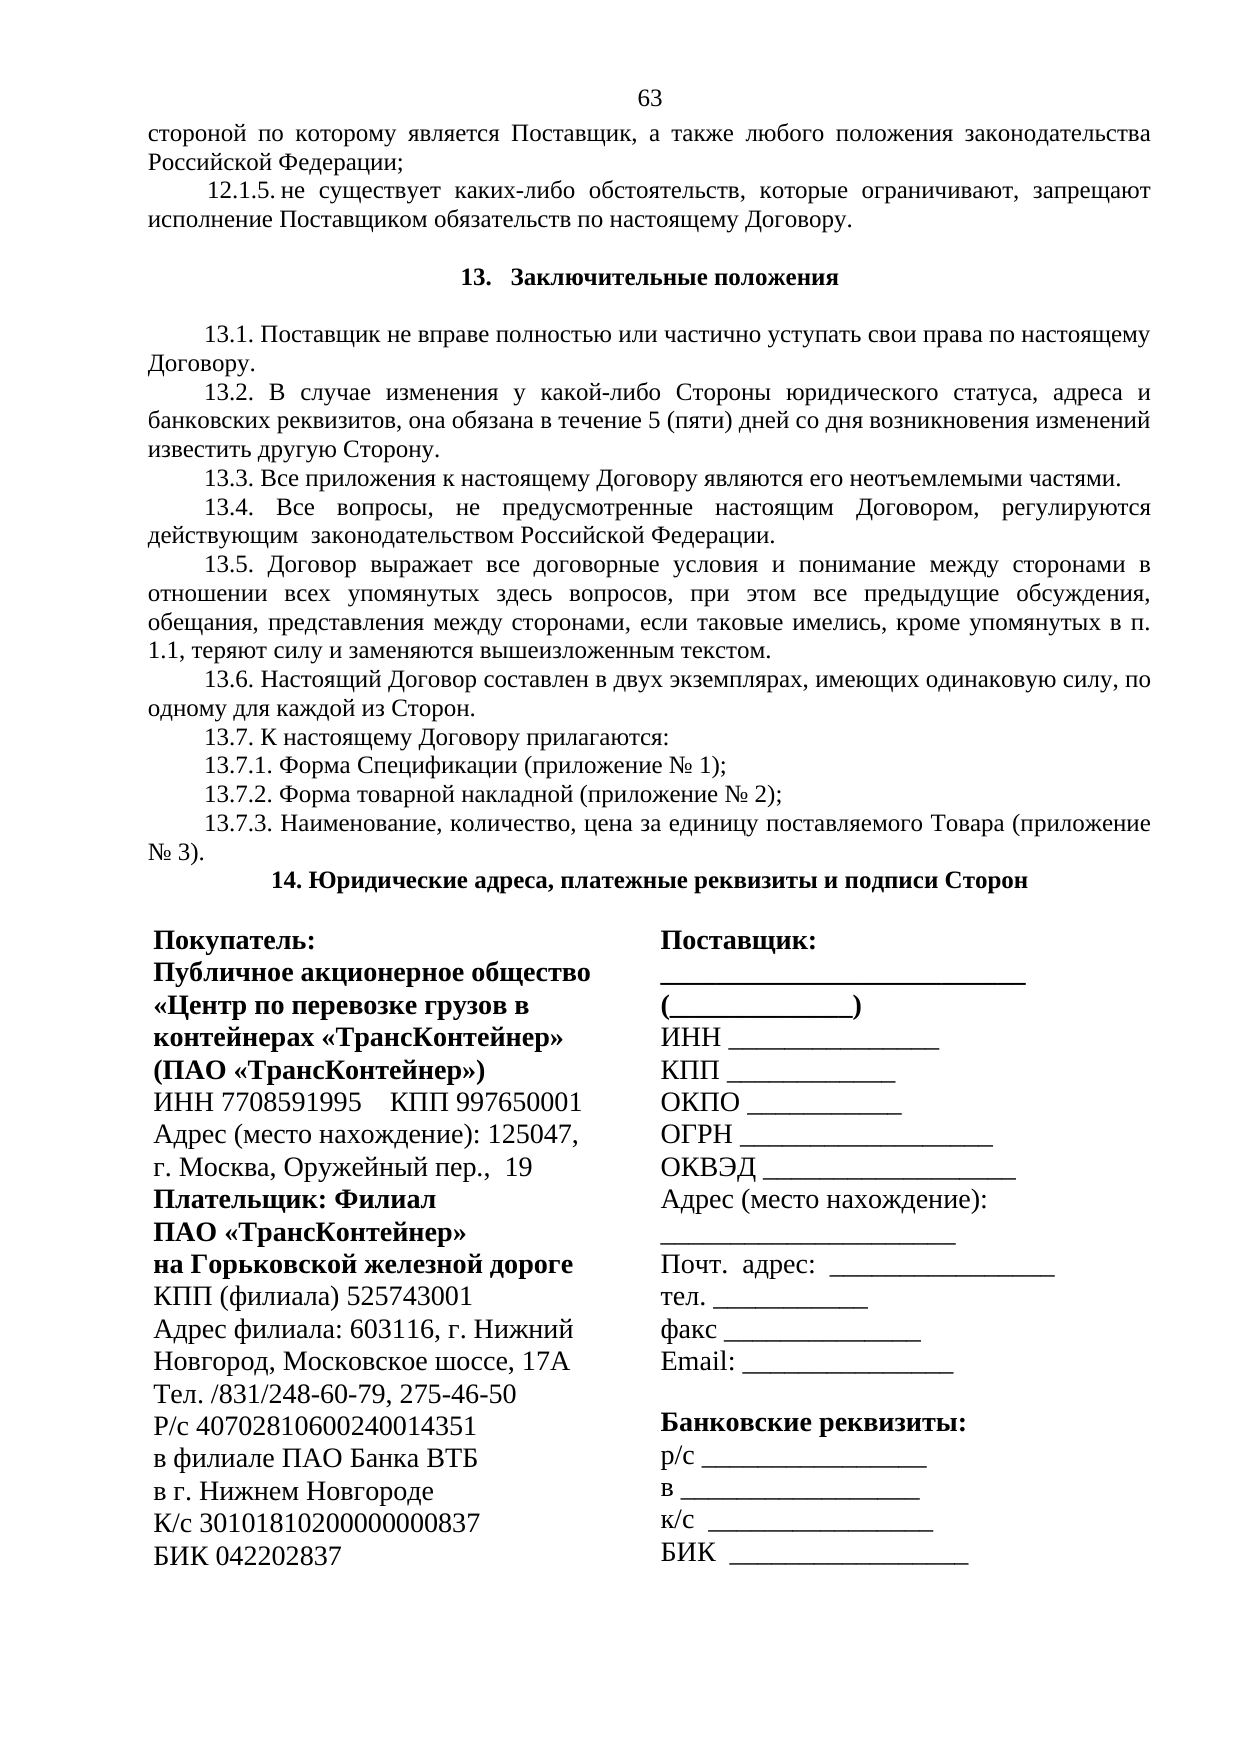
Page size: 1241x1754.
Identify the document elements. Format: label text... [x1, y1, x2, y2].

text 13.6. Настоящий Договор составлен в двух экземплярах, имеющих одинаковую силу, по одному для каждой из Сторон. [148, 664, 1152, 722]
text 13.1. Поставщик не вправе полностью или частично уступать свои права по настоящему Договору. [148, 319, 1152, 377]
text 13.2. В случае изменения у какой-либо Стороны юридического статуса, адреса и банковских реквизитов, она обязана в течение 5 (пяти) дней со дня возникновения изменений известить другую Сторону. [148, 377, 1152, 463]
text 13.3. Все приложения к настоящему Договору являются его неотъемлемыми частями. [148, 463, 1152, 492]
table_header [649, 923, 1163, 1571]
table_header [136, 923, 649, 1571]
text 14. Юридические адреса, платежные реквизиты и подписи Сторон [148, 866, 1152, 894]
list Заключительные положения [148, 262, 1152, 291]
text 13.7.3. Наименование, количество, цена за единицу поставляемого Товара (приложение № 3). [148, 808, 1152, 866]
text 13.7.1. Форма Спецификации (приложение № 1); [148, 751, 1152, 779]
text 13.7.2. Форма товарной накладной (приложение № 2); [148, 779, 1152, 808]
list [148, 118, 1152, 176]
text 13.4. Все вопросы, не предусмотренные настоящим Договором, регулируются действующим законодательством Российской Федерации. [148, 492, 1152, 549]
text 13.7. К настоящему Договору прилагаются: [148, 722, 1152, 751]
text 13.5. Договор выражает все договорные условия и понимание между сторонами в отношении всех упомянутых здесь вопросов, при этом все предыдущие обсуждения, обещания, представления между сторонами, если таковые имелись, кроме упомянутых в п. 1.1, теряют силу и заменяются вышеизложенным текстом. [148, 549, 1152, 664]
list не существует каких-либо обстоятельств, которые ограничивают, запрещают исполнение Поставщиком обязательств по настоящему Договору. [148, 176, 1152, 233]
